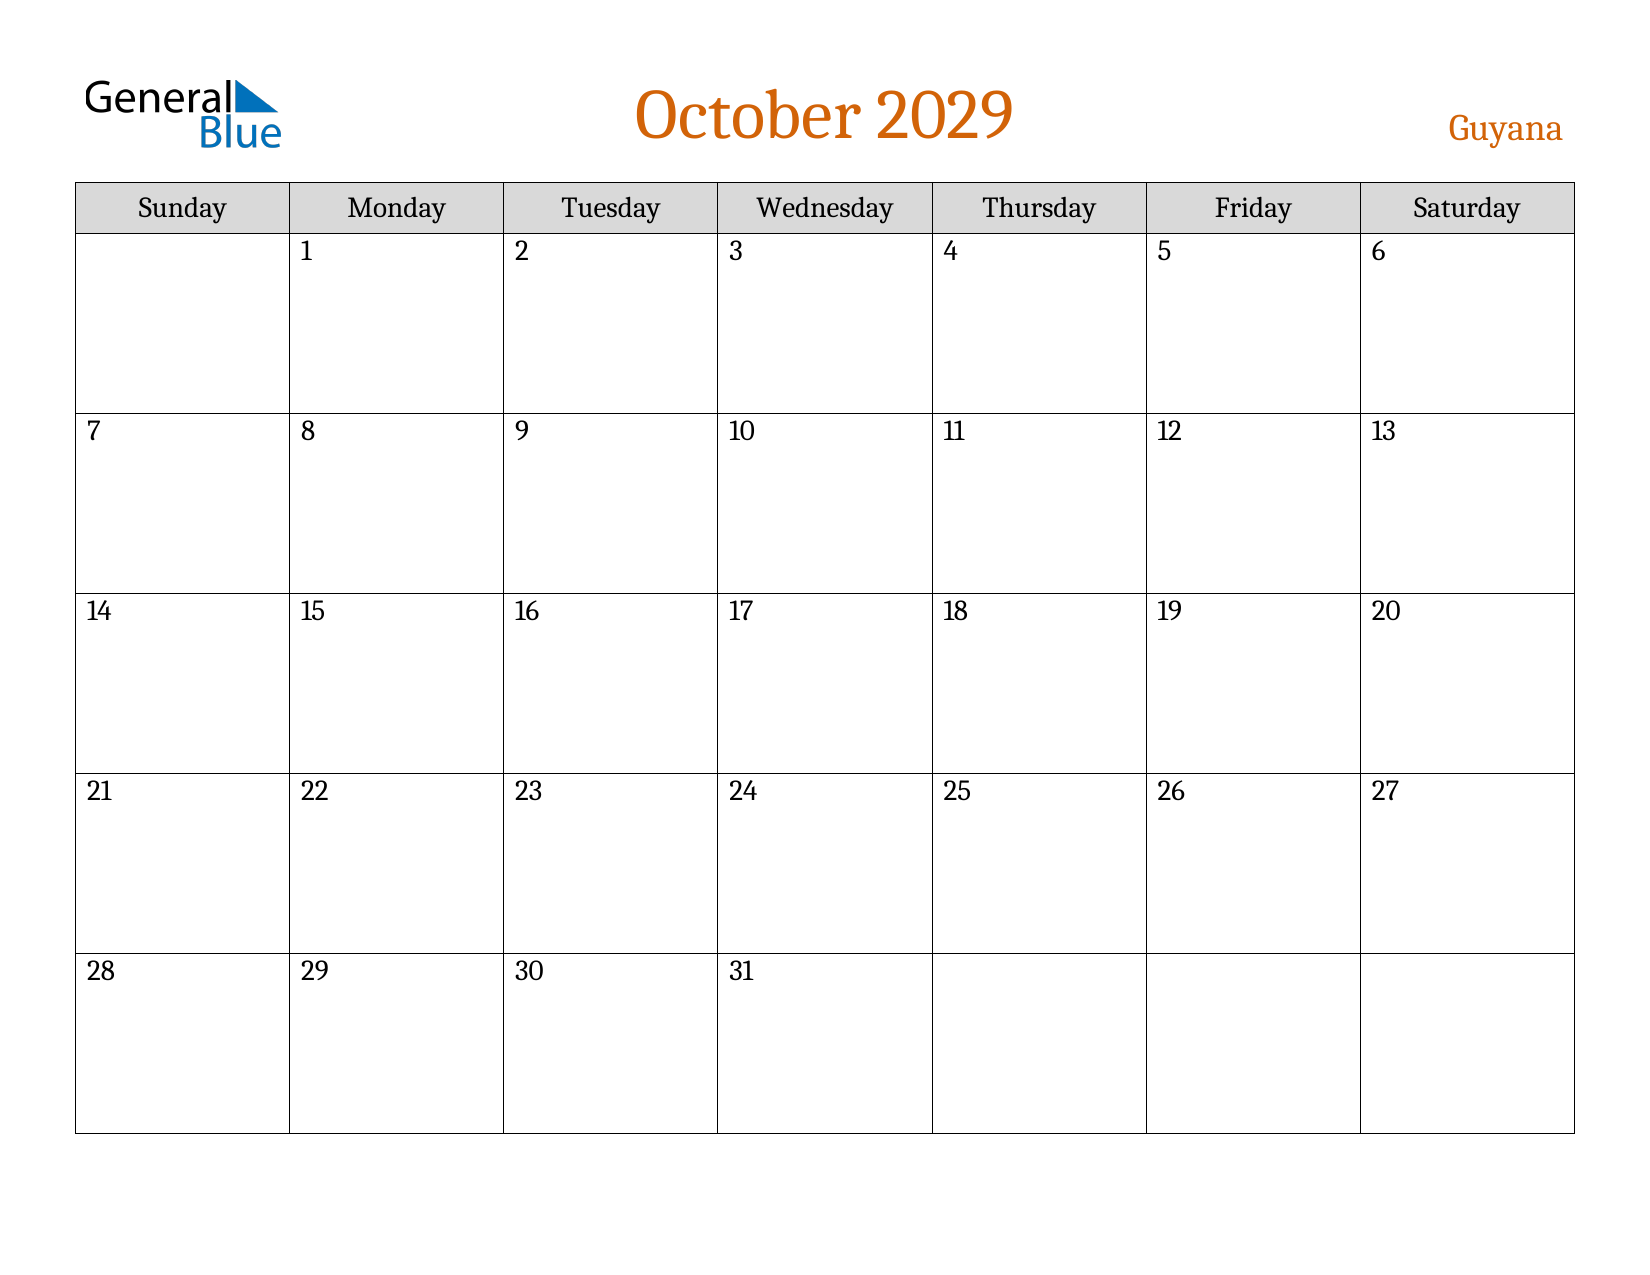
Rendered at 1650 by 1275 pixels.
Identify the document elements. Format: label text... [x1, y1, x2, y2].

table_cell 30 [504, 954, 717, 990]
table_cell [504, 990, 717, 1133]
table_cell [1147, 270, 1360, 413]
table_header October 2029 [504, 75, 1146, 182]
table_cell [933, 954, 1146, 990]
table_cell [1361, 630, 1574, 773]
table_cell [718, 270, 932, 413]
table_cell Thursday [933, 183, 1146, 233]
table_cell 24 [718, 774, 932, 810]
table_cell [504, 450, 717, 593]
table_cell 4 [933, 234, 1146, 270]
table_cell 8 [290, 414, 503, 450]
table_cell 9 [504, 414, 717, 450]
table_cell 22 [290, 774, 503, 810]
table_cell Sunday [76, 183, 289, 233]
table_cell [933, 630, 1146, 773]
table_cell 21 [76, 774, 289, 810]
table_cell 18 [933, 594, 1146, 630]
table_cell [290, 990, 503, 1133]
table_cell [1147, 630, 1360, 773]
table_cell [1147, 990, 1360, 1133]
table_cell [718, 450, 932, 593]
table_cell Wednesday [718, 183, 932, 233]
table_cell 29 [290, 954, 503, 990]
table_cell 7 [76, 414, 289, 450]
table_cell 10 [718, 414, 932, 450]
table_cell [76, 990, 289, 1133]
table_cell [933, 450, 1146, 593]
table_cell Tuesday [504, 183, 717, 233]
table_cell 28 [76, 954, 289, 990]
table_cell [933, 810, 1146, 953]
table_cell 5 [1147, 234, 1360, 270]
table_cell Saturday [1361, 183, 1574, 233]
table_cell [718, 810, 932, 953]
table_cell 23 [504, 774, 717, 810]
table_cell [1147, 450, 1360, 593]
table_cell [76, 810, 289, 953]
table_cell 25 [933, 774, 1146, 810]
table_cell [1147, 954, 1360, 990]
table_cell [933, 270, 1146, 413]
table_header [76, 75, 503, 182]
table_cell [718, 990, 932, 1133]
table_cell [76, 234, 289, 270]
table_cell [1361, 450, 1574, 593]
table_cell 11 [933, 414, 1146, 450]
table_cell [504, 810, 717, 953]
table_cell 14 [76, 594, 289, 630]
table_cell 16 [504, 594, 717, 630]
table_cell 19 [1147, 594, 1360, 630]
table_cell 31 [718, 954, 932, 990]
table_cell [1361, 954, 1574, 990]
table_cell Monday [290, 183, 503, 233]
table_cell [718, 630, 932, 773]
table_cell 27 [1361, 774, 1574, 810]
table_cell [1361, 270, 1574, 413]
table_cell [504, 270, 717, 413]
table_cell 17 [718, 594, 932, 630]
table_cell [76, 450, 289, 593]
table_cell 26 [1147, 774, 1360, 810]
table_cell 13 [1361, 414, 1574, 450]
table_cell 20 [1361, 594, 1574, 630]
table_cell [1361, 990, 1574, 1133]
table_cell [76, 270, 289, 413]
table_cell 15 [290, 594, 503, 630]
table_cell [933, 990, 1146, 1133]
table_cell 1 [290, 234, 503, 270]
table_cell [504, 630, 717, 773]
table_cell 6 [1361, 234, 1574, 270]
table_cell [1361, 810, 1574, 953]
table_cell [76, 630, 289, 773]
table_cell [290, 810, 503, 953]
table_cell [1147, 810, 1360, 953]
table_cell 12 [1147, 414, 1360, 450]
table_cell [290, 270, 503, 413]
table_cell 3 [718, 234, 932, 270]
table_cell 2 [504, 234, 717, 270]
table_cell [290, 450, 503, 593]
table_cell [290, 630, 503, 773]
picture [86, 80, 281, 148]
table_cell Friday [1147, 183, 1360, 233]
table_header Guyana [1146, 75, 1574, 182]
